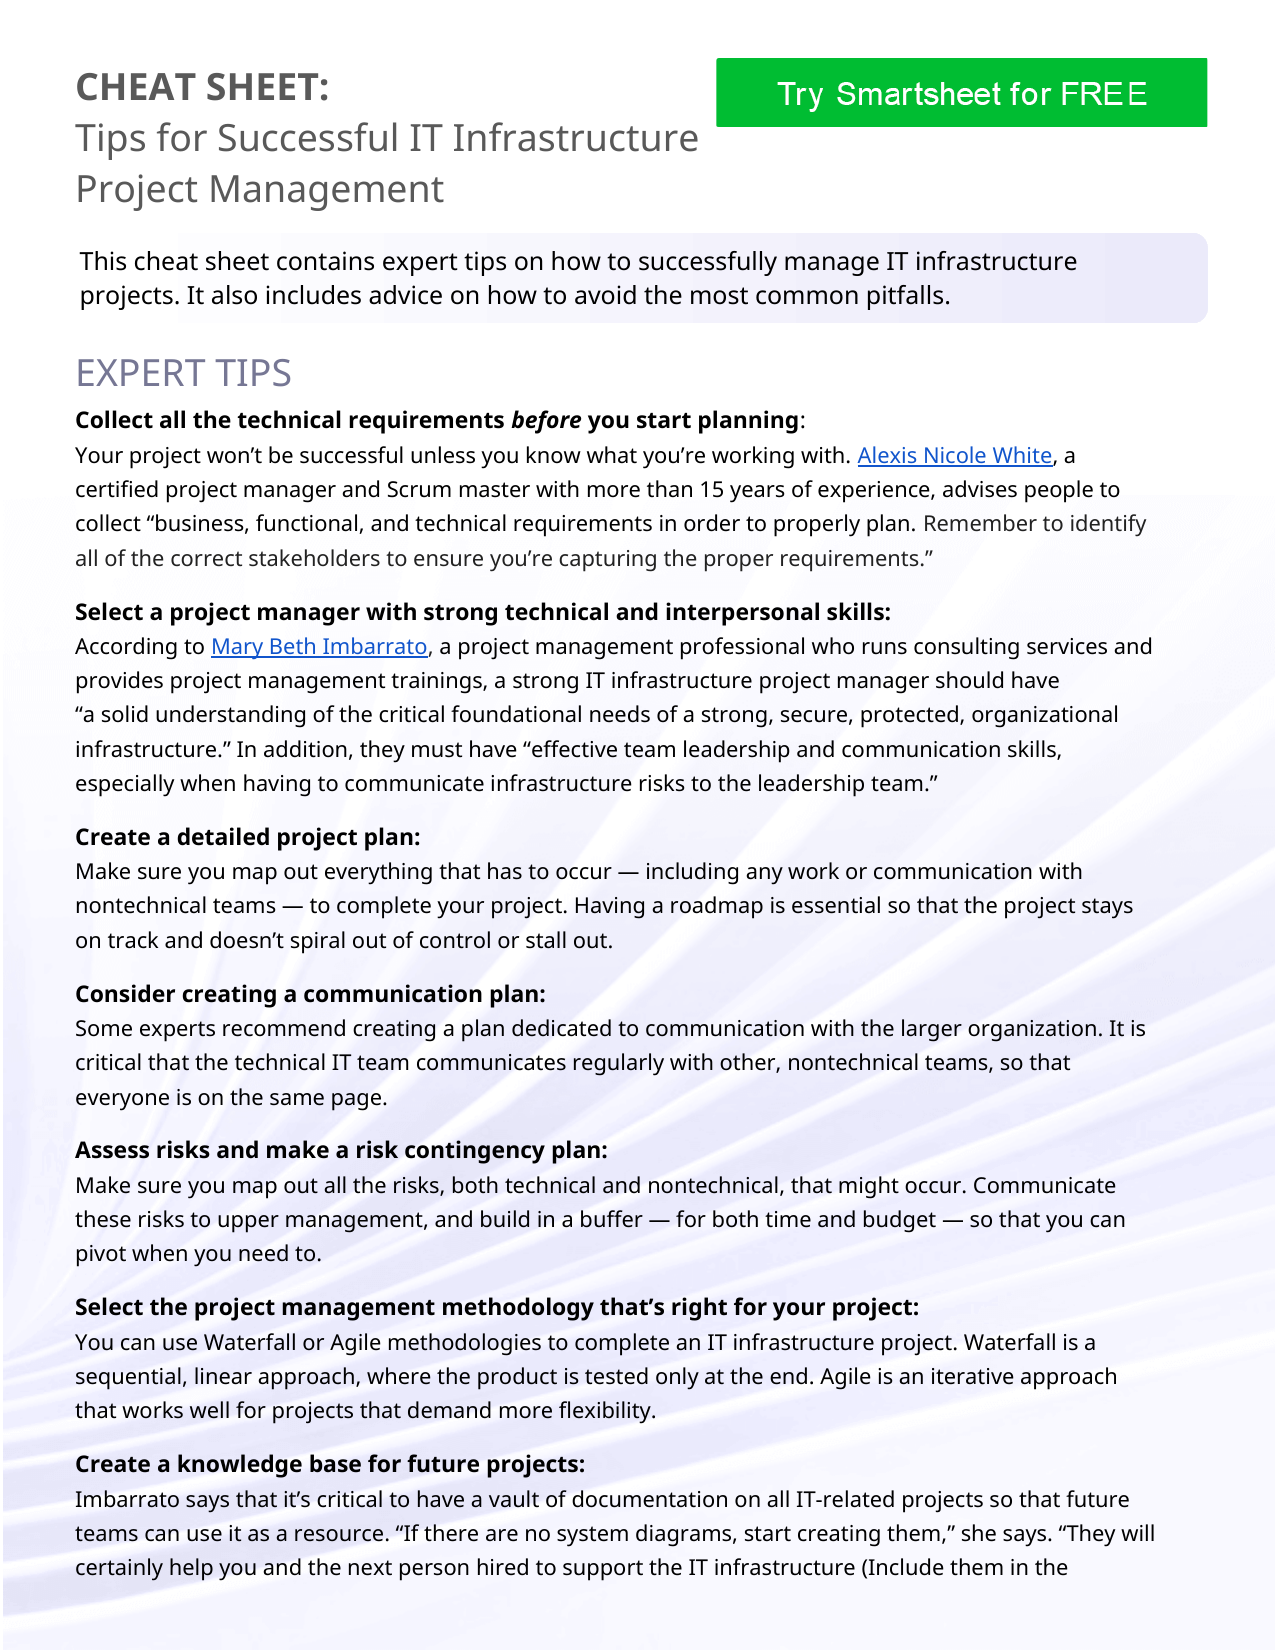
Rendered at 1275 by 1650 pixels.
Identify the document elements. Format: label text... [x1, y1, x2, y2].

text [75, 1448, 1162, 1582]
text Select a project manager with strong technical and interpersonal skills: According to Mary Beth Imbarrato, a project management professional who runs consulting services and provides project management trainings, a strong IT infrastructure project manager should have “a solid understanding of the critical foundational needs of a strong, secure, protected, organizational infrastructure.” In addition, they must have “effective team leadership and communication skills, especially when having to communicate infrastructure risks to the leadership team.” [75, 596, 1162, 798]
text CHEAT SHEET: [75, 60, 716, 111]
text Tips for Successful IT Infrastructure [75, 111, 1207, 162]
text EXPERT TIPS [75, 346, 1207, 397]
text Assess risks and make a risk contingency plan: Make sure you map out all the risks, both technical and nontechnical, that might occur. Communicate these risks to upper management, and build in a buffer — for both time and budget — so that you can pivot when you need to. [75, 1134, 1162, 1268]
text Consider creating a communication plan: Some experts recommend creating a plan dedicated to communication with the larger organization. It is critical that the technical IT team communicates regularly with other, nontechnical teams, so that everyone is on the same page. [75, 978, 1162, 1111]
text Project Management [75, 162, 1207, 213]
text Collect all the technical requirements before you start planning: Your project won’t be successful unless you know what you’re working with. Alexis Nicole White, a certified project manager and Scrum master with more than 15 years of experience, advises people to collect “business, functional, and technical requirements in order to properly plan. Remember to identify all of the correct stakeholders to ensure you’re capturing the proper requirements.” [75, 404, 1162, 572]
text Create a detailed project plan: Make sure you map out everything that has to occur — including any work or communication with nontechnical teams — to complete your project. Having a roadmap is essential so that the project stays on track and doesn’t spiral out of control or stall out. [75, 821, 1162, 954]
text Select the project management methodology that’s right for your project: You can use Waterfall or Agile methodologies to complete an IT infrastructure project. Waterfall is a sequential, linear approach, where the product is tested only at the end. Agile is an iterative approach that works well for projects that demand more flexibility. [75, 1291, 1162, 1425]
picture [3, 0, 1275, 1650]
